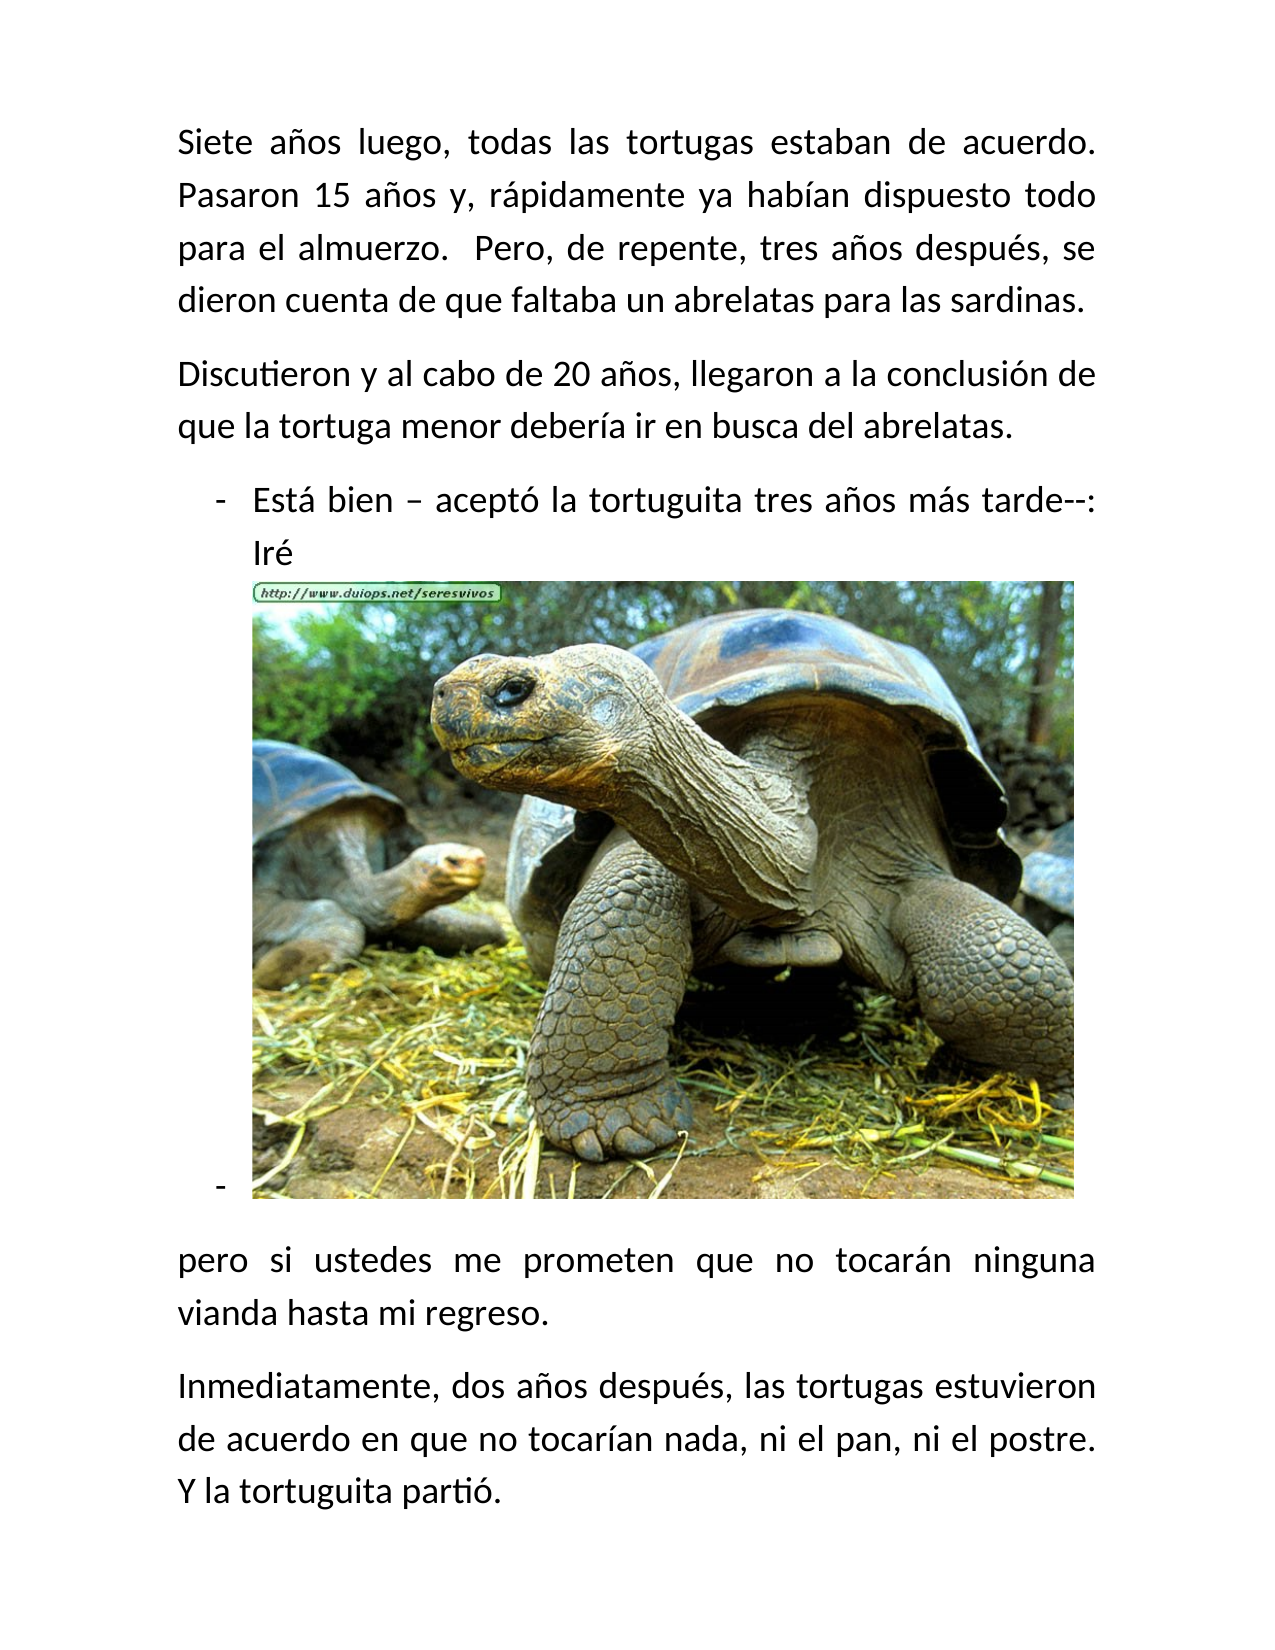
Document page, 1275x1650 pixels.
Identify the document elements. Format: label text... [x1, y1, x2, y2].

list Está bien – aceptó la tortuguita tres años más tarde--: Iré [215, 476, 1098, 574]
picture [252, 581, 1074, 1199]
text Inmediatamente, dos años después, las tortugas estuvieron de acuerdo en que no tocarían nada, ni el pan, ni el postre. Y la tortuguita partió. [177, 1362, 1098, 1513]
text Discutieron y al cabo de 20 años, llegaron a la conclusión de que la tortuga menor debería ir en busca del abrelatas. [177, 350, 1098, 448]
text Siete años luego, todas las tortugas estaban de acuerdo. Pasaron 15 años y, rápidamente ya habían dispuesto todo para el almuerzo. Pero, de repente, tres años después, se dieron cuenta de que faltaba un abrelatas para las sardinas. [177, 118, 1098, 322]
text pero si ustedes me prometen que no tocarán ninguna vianda hasta mi regreso. [177, 1236, 1098, 1334]
